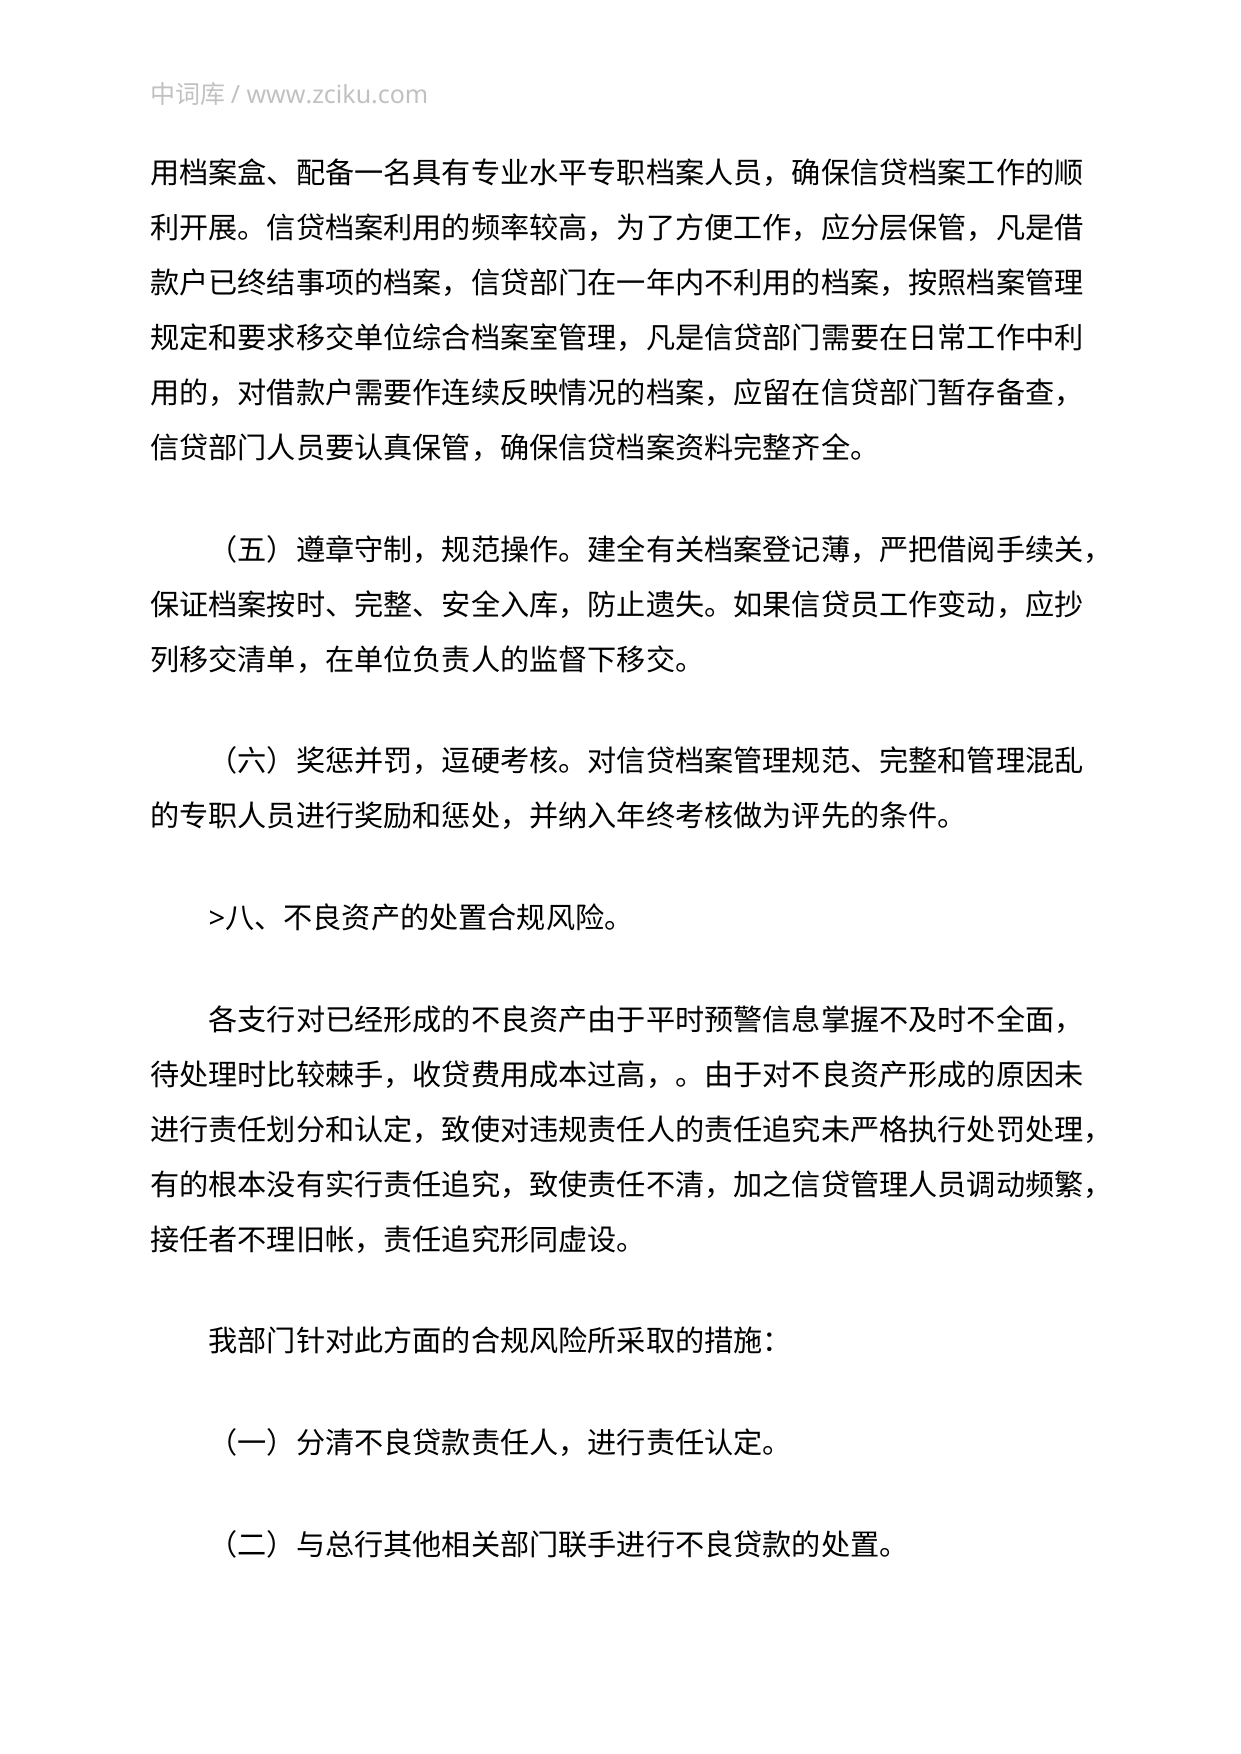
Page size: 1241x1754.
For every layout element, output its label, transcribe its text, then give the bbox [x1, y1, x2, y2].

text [150, 150, 1090, 467]
text （六）奖惩并罚，逗硬考核。对信贷档案管理规范、完整和管理混乱的专职人员进行奖励和惩处，并纳入年终考核做为评先的条件。 [150, 738, 1090, 835]
text 各支行对已经形成的不良资产由于平时预警信息掌握不及时不全面，待处理时比较棘手，收贷费用成本过高，。由于对不良资产形成的原因未进行责任划分和认定，致使对违规责任人的责任追究未严格执行处罚处理，有的根本没有实行责任追究，致使责任不清，加之信贷管理人员调动频繁，接任者不理旧帐，责任追究形同虚设。 [150, 996, 1090, 1258]
text 我部门针对此方面的合规风险所采取的措施： [150, 1318, 1090, 1360]
text （五）遵章守制，规范操作。建全有关档案登记薄，严把借阅手续关，保证档案按时、完整、安全入库，防止遗失。如果信贷员工作变动，应抄列移交清单，在单位负责人的监督下移交。 [150, 526, 1090, 678]
text （二）与总行其他相关部门联手进行不良贷款的处置。 [150, 1521, 1090, 1564]
text >八、不良资产的处置合规风险。 [150, 894, 1090, 937]
text （一）分清不良贷款责任人，进行责任认定。 [150, 1419, 1090, 1462]
